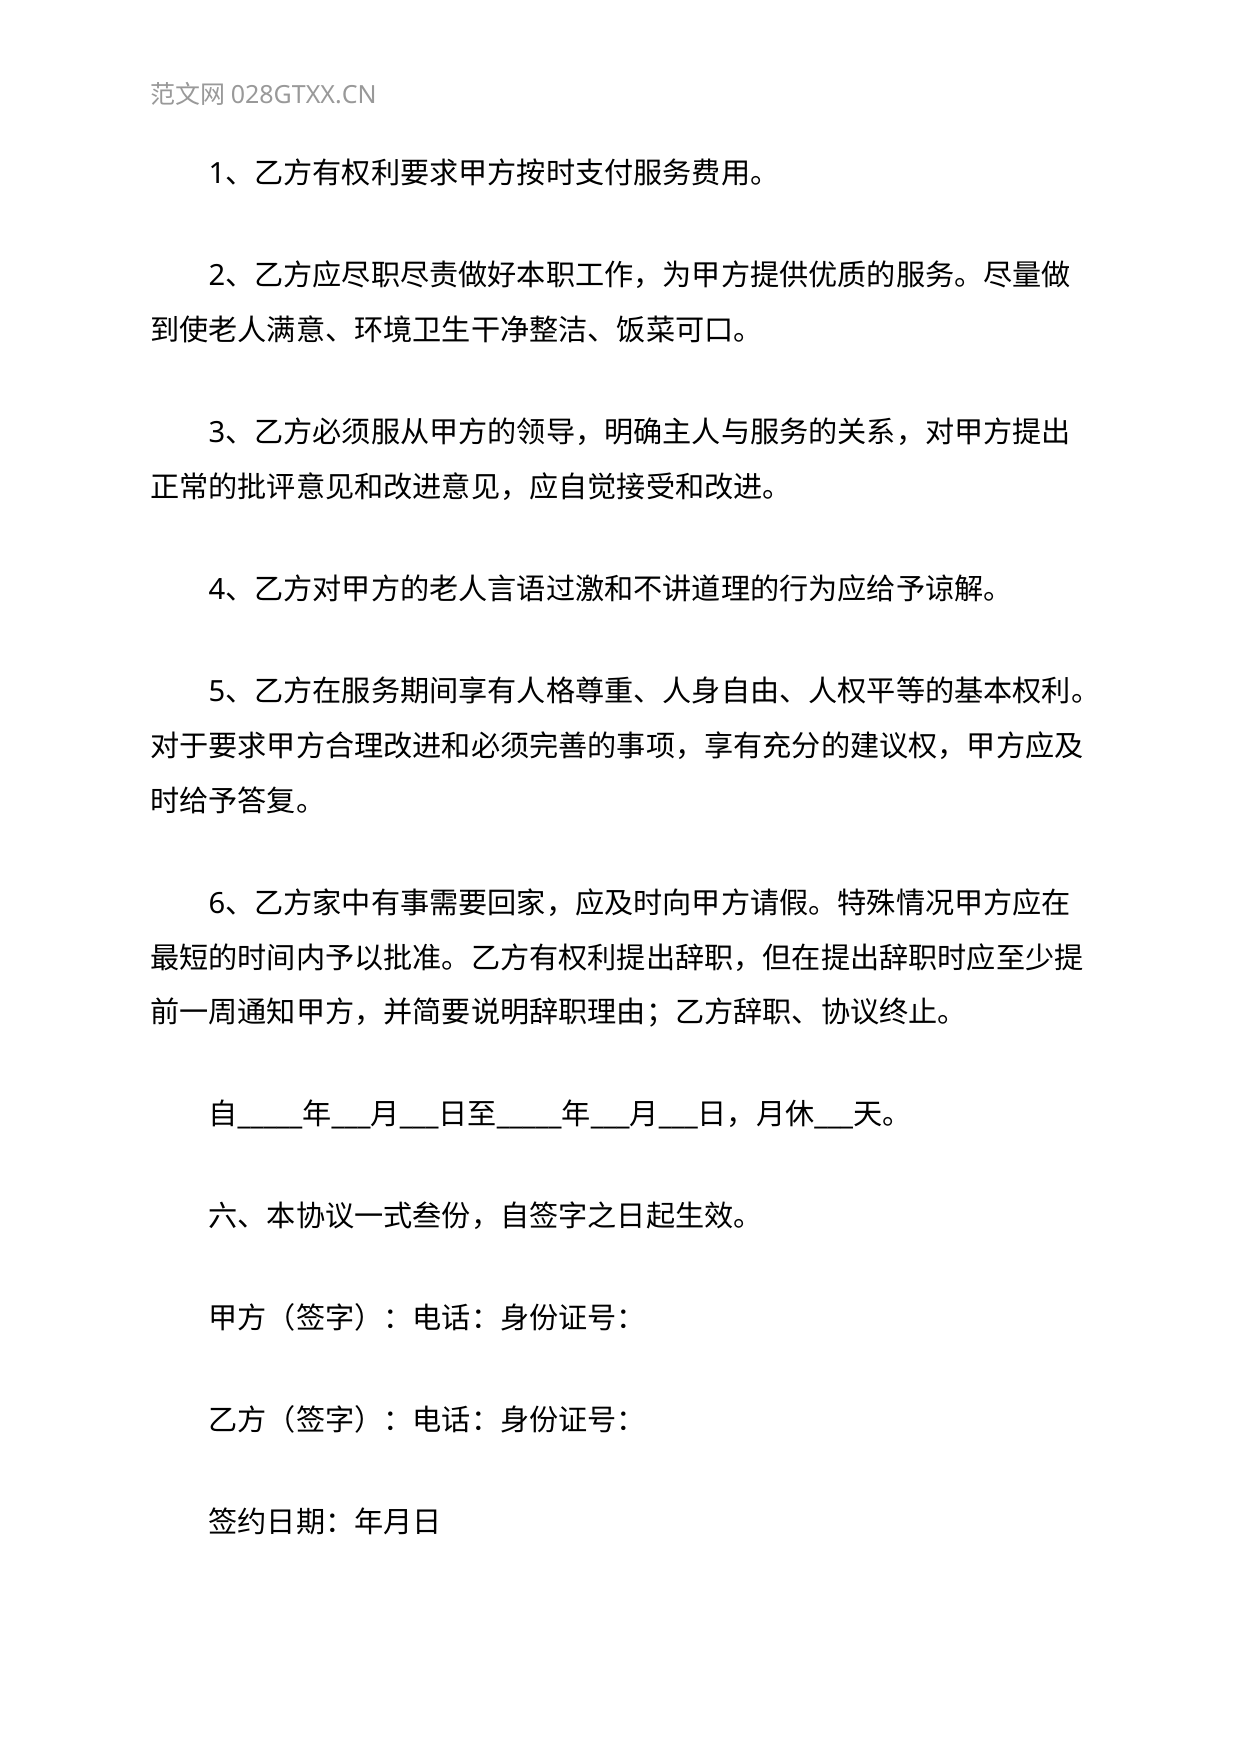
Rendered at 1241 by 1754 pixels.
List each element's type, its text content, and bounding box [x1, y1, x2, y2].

text 4、乙方对甲方的老人言语过激和不讲道理的行为应给予谅解。 [150, 566, 1090, 608]
text 六、本协议一式叁份，自签字之日起生效。 [150, 1193, 1090, 1235]
text 1、乙方有权利要求甲方按时支付服务费用。 [150, 150, 1090, 192]
text 甲方（签字）：电话：身份证号： [150, 1294, 1090, 1337]
text 5、乙方在服务期间享有人格尊重、人身自由、人权平等的基本权利。对于要求甲方合理改进和必须完善的事项，享有充分的建议权，甲方应及时给予答复。 [150, 667, 1090, 820]
text 6、乙方家中有事需要回家，应及时向甲方请假。特殊情况甲方应在最短的时间内予以批准。乙方有权利提出辞职，但在提出辞职时应至少提前一周通知甲方，并简要说明辞职理由；乙方辞职、协议终止。 [150, 879, 1090, 1031]
text 自_____年___月___日至_____年___月___日，月休___天。 [150, 1091, 1090, 1133]
text 3、乙方必须服从甲方的领导，明确主人与服务的关系，对甲方提出正常的批评意见和改进意见，应自觉接受和改进。 [150, 409, 1090, 506]
text 2、乙方应尽职尽责做好本职工作，为甲方提供优质的服务。尽量做到使老人满意、环境卫生干净整洁、饭菜可口。 [150, 252, 1090, 349]
text 签约日期：年月日 [150, 1498, 1090, 1540]
text 乙方（签字）：电话：身份证号： [150, 1396, 1090, 1439]
